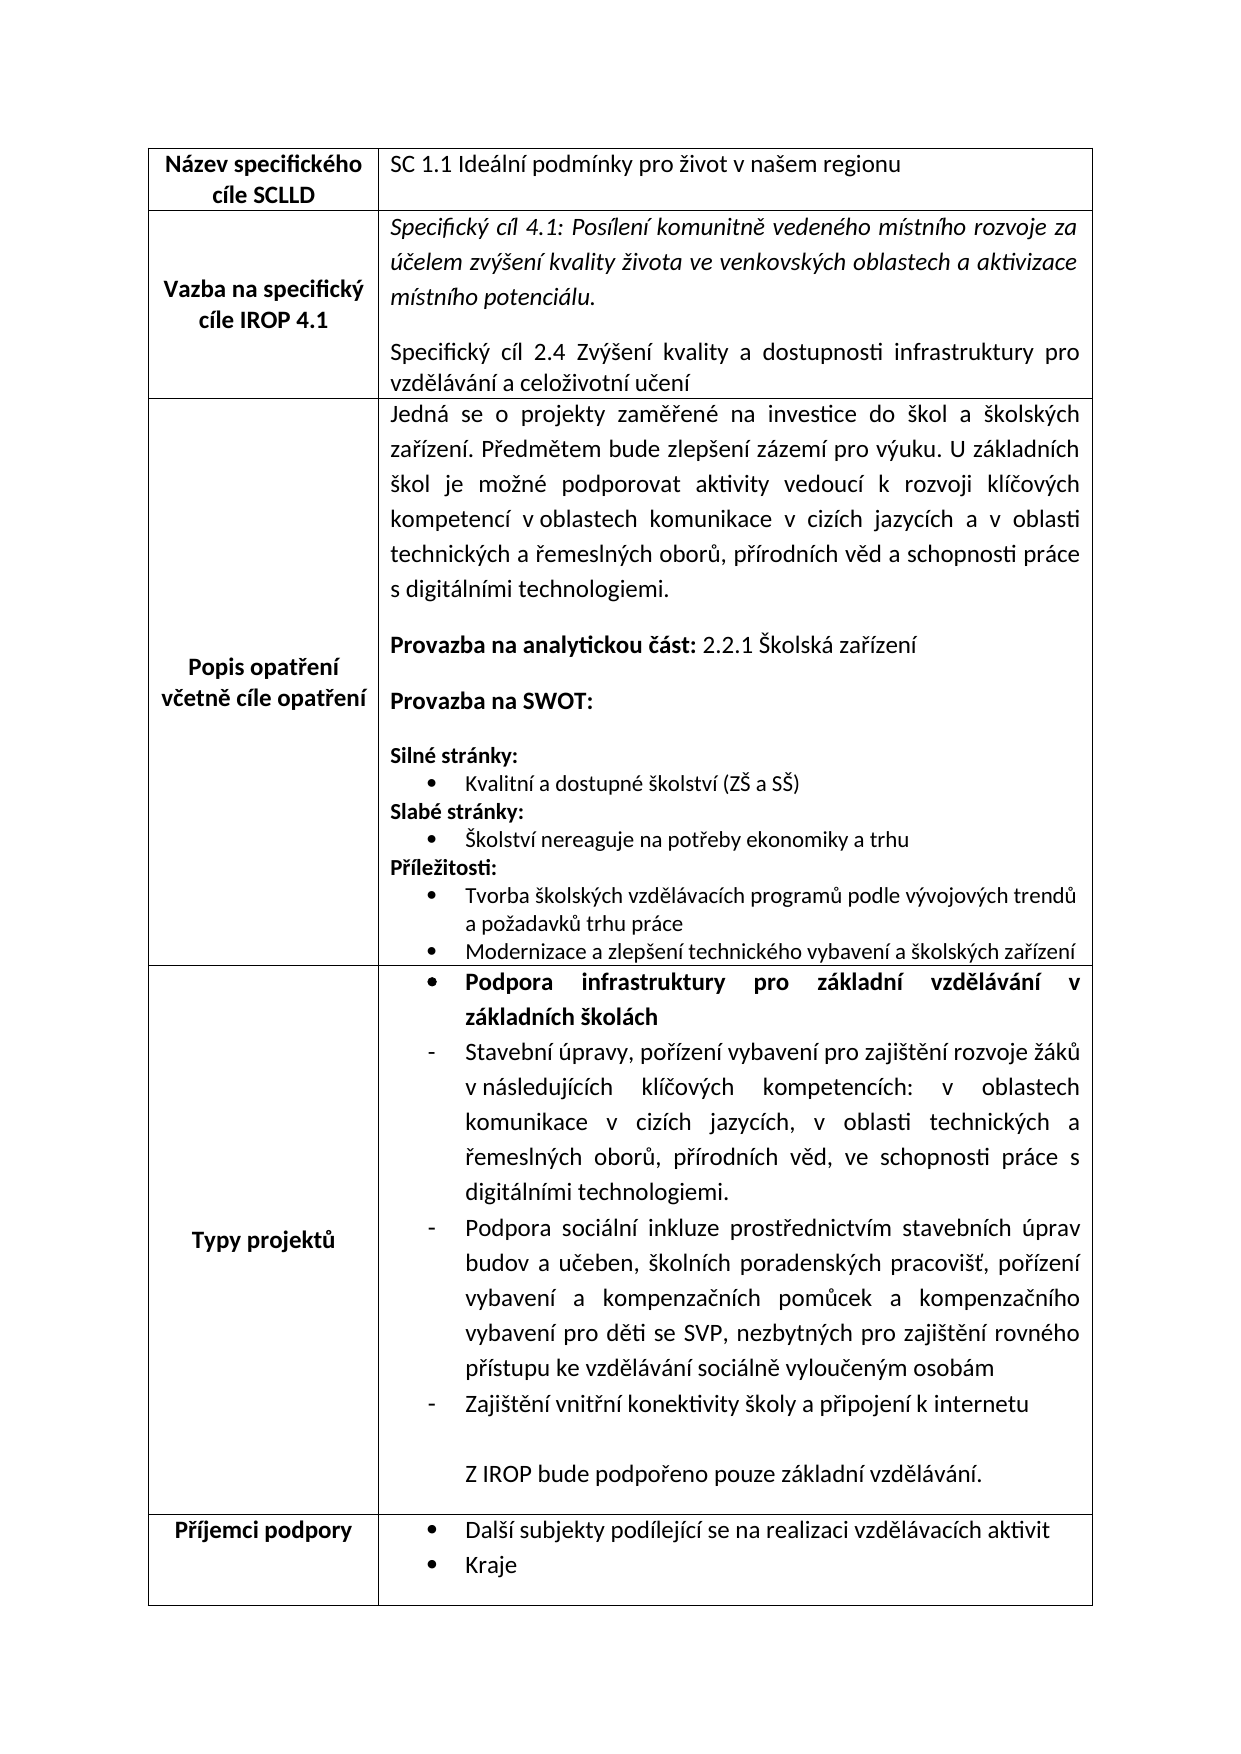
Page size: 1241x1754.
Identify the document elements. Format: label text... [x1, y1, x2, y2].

table_header Název specifického cíle SCLLD [149, 149, 378, 210]
table_cell Typy projektů [149, 966, 378, 1514]
table_cell Popis opatření včetně cíle opatření [149, 399, 378, 965]
table_header SC 1.1 Ideální podmínky pro život v našem regionu [379, 149, 1092, 210]
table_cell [379, 1515, 1092, 1605]
table_cell Specifický cíl 4.1: Posílení komunitně vedeného místního rozvoje za účelem zvýšení kvality života ve venkovských oblastech a aktivizace místního potenciálu. Specifický cíl 2.4 Zvýšení kvality a dostupnosti infrastruktury pro vzdělávání a celoživotní učení [379, 211, 1092, 398]
table_cell Příjemci podpory [149, 1515, 378, 1605]
table_cell Vazba na specifický cíle IROP 4.1 [149, 211, 378, 398]
table_cell Jedná se o projekty zaměřené na investice do škol a školských zařízení. Předmětem bude zlepšení zázemí pro výuku. U základních škol je možné podporovat aktivity vedoucí k rozvoji klíčových kompetencí v oblastech komunikace v cizích jazycích a v oblasti technických a řemeslných oborů, přírodních věd a schopnosti práce s digitálními technologiemi. Provazba na analytickou část: 2.2.1 Školská zařízení Provazba na SWOT: Silné stránky: Kvalitní a dostupné školství (ZŠ a SŠ) Slabé stránky: Školství nereaguje na potřeby ekonomiky a trhu Příležitosti: Tvorba školských vzdělávacích programů podle vývojových trendů a požadavků trhu práce Modernizace a zlepšení technického vybavení a školských zařízení [379, 399, 1092, 965]
table_cell Podpora infrastruktury pro základní vzdělávání v základních školách Stavební úpravy, pořízení vybavení pro zajištění rozvoje žáků v následujících klíčových kompetencích: v oblastech komunikace v cizích jazycích, v oblasti technických a řemeslných oborů, přírodních věd, ve schopnosti práce s digitálními technologiemi. Podpora sociální inkluze prostřednictvím stavebních úprav budov a učeben, školních poradenských pracovišť, pořízení vybavení a kompenzačních pomůcek a kompenzačního vybavení pro děti se SVP, nezbytných pro zajištění rovného přístupu ke vzdělávání sociálně vyloučeným osobám Zajištění vnitřní konektivity školy a připojení k internetu Z IROP bude podpořeno pouze základní vzdělávání. [379, 966, 1092, 1514]
